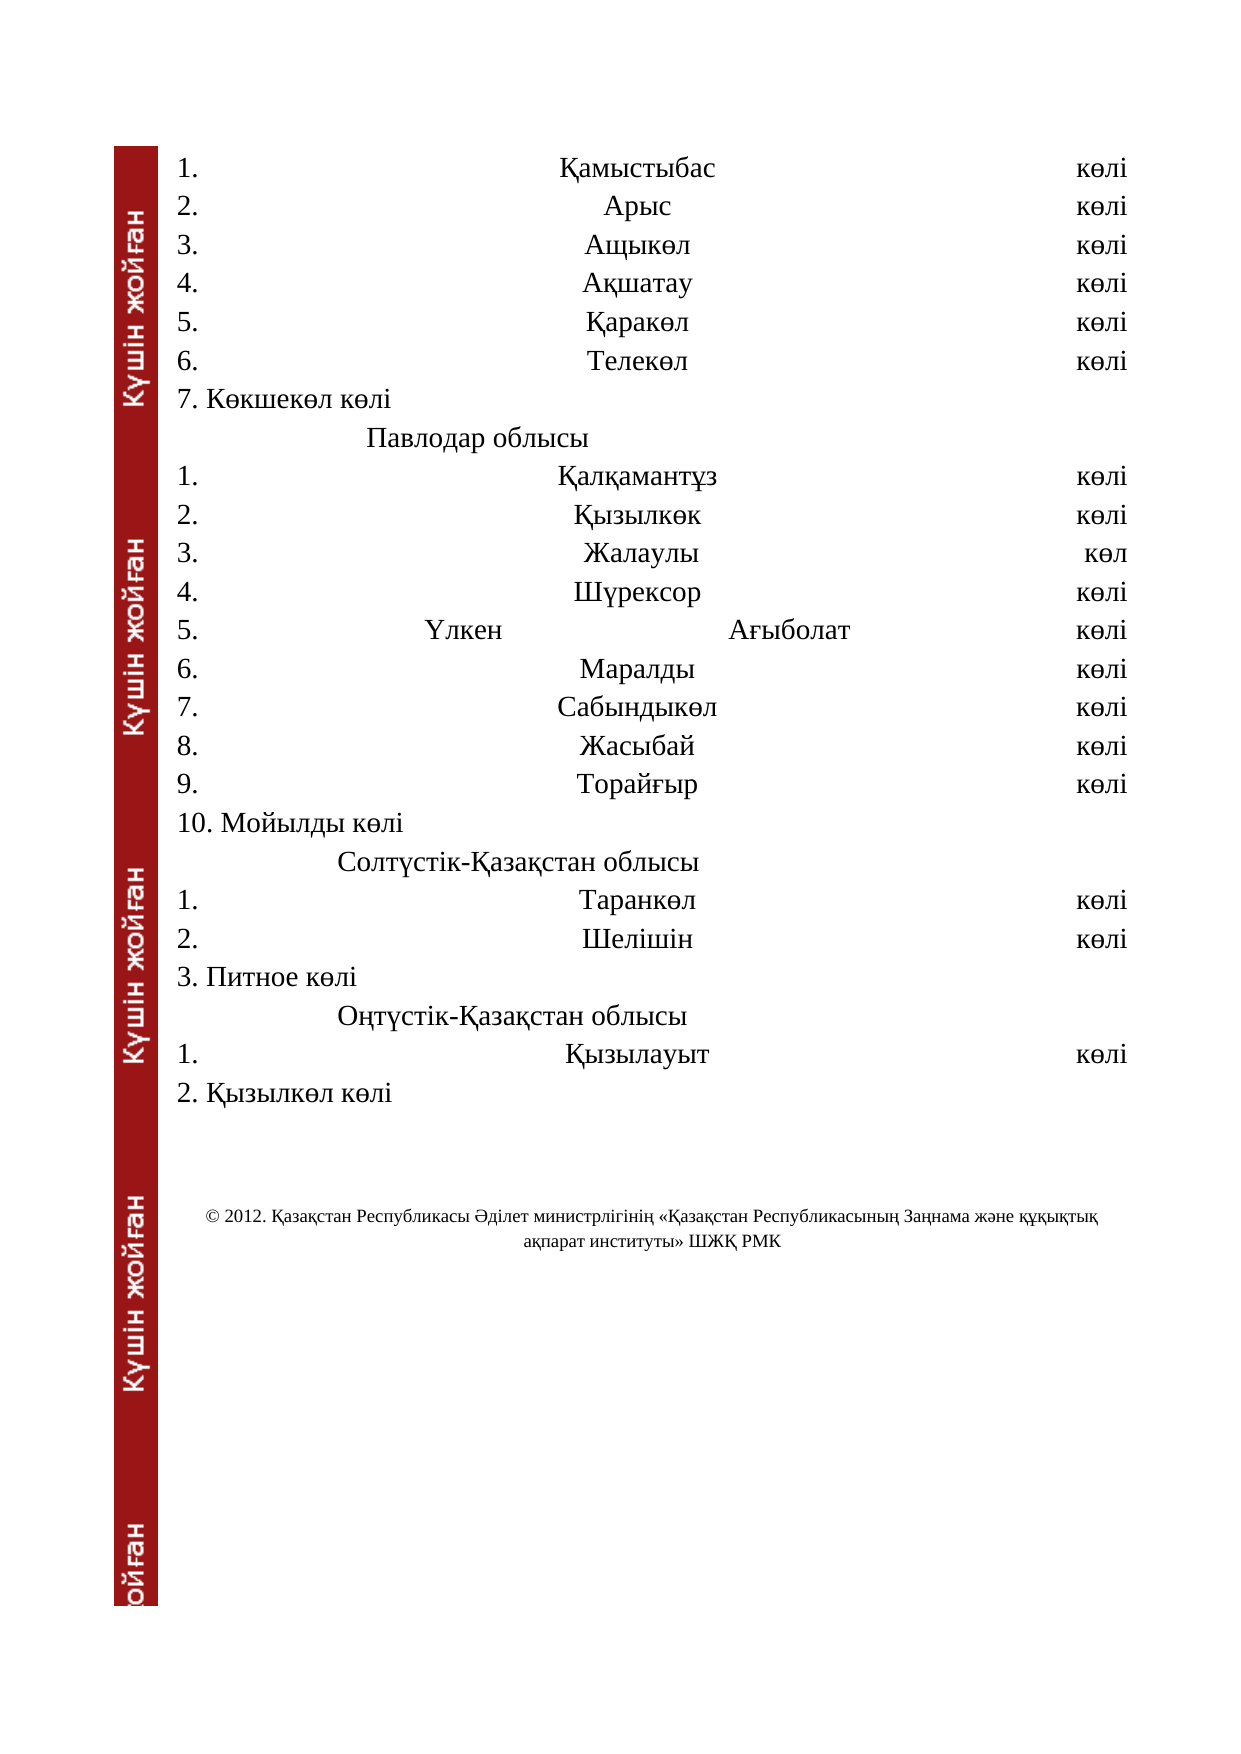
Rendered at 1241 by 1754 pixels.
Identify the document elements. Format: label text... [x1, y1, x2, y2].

picture [114, 146, 158, 150]
text 1. Қызылауыт көлi 2. Қызылкөл көлi [112, 1036, 1128, 1108]
picture [114, 1108, 158, 1205]
picture [114, 1252, 158, 1606]
text Солтүстік-Қазақстан облысы [112, 844, 1128, 877]
text © 2012. Қазақстан Республикасы Әділет министрлігінің «Қазақстан Республикасының Заңнама және құқықтық ақпарат институты» ШЖҚ РМК [112, 1205, 1128, 1252]
text 1. Таранкөл көлi 2. Шелiшін көлi 3. Питное көлi [112, 882, 1128, 993]
text Павлодар облысы [112, 420, 1128, 453]
text 1. Қалқамантұз көлi 2. Қызылкөк көлi 3. Жалаулы көл 4. Шүрексор көлi 5. Үлкен Ағыболат көлi 6. Маралды көлi 7. Сабындыкөл көлi 8. Жасыбай көлi 9. Торайғыр көлi 10. Мойылды көлi [112, 458, 1128, 839]
picture [114, 877, 158, 882]
picture [114, 415, 158, 420]
text Оңтүстік-Қазақстан облысы [112, 998, 1128, 1031]
picture [114, 453, 158, 458]
text 1. Қамыстыбас көлi 2. Арыс көлi 3. Ащыкөл көлi 4. Ақшатау көлi 5. Қаракөл көлi 6. Телекөл көлi 7. Көкшекөл көлi [112, 150, 1128, 415]
picture [114, 839, 158, 844]
picture [114, 993, 158, 998]
picture [114, 1031, 158, 1036]
